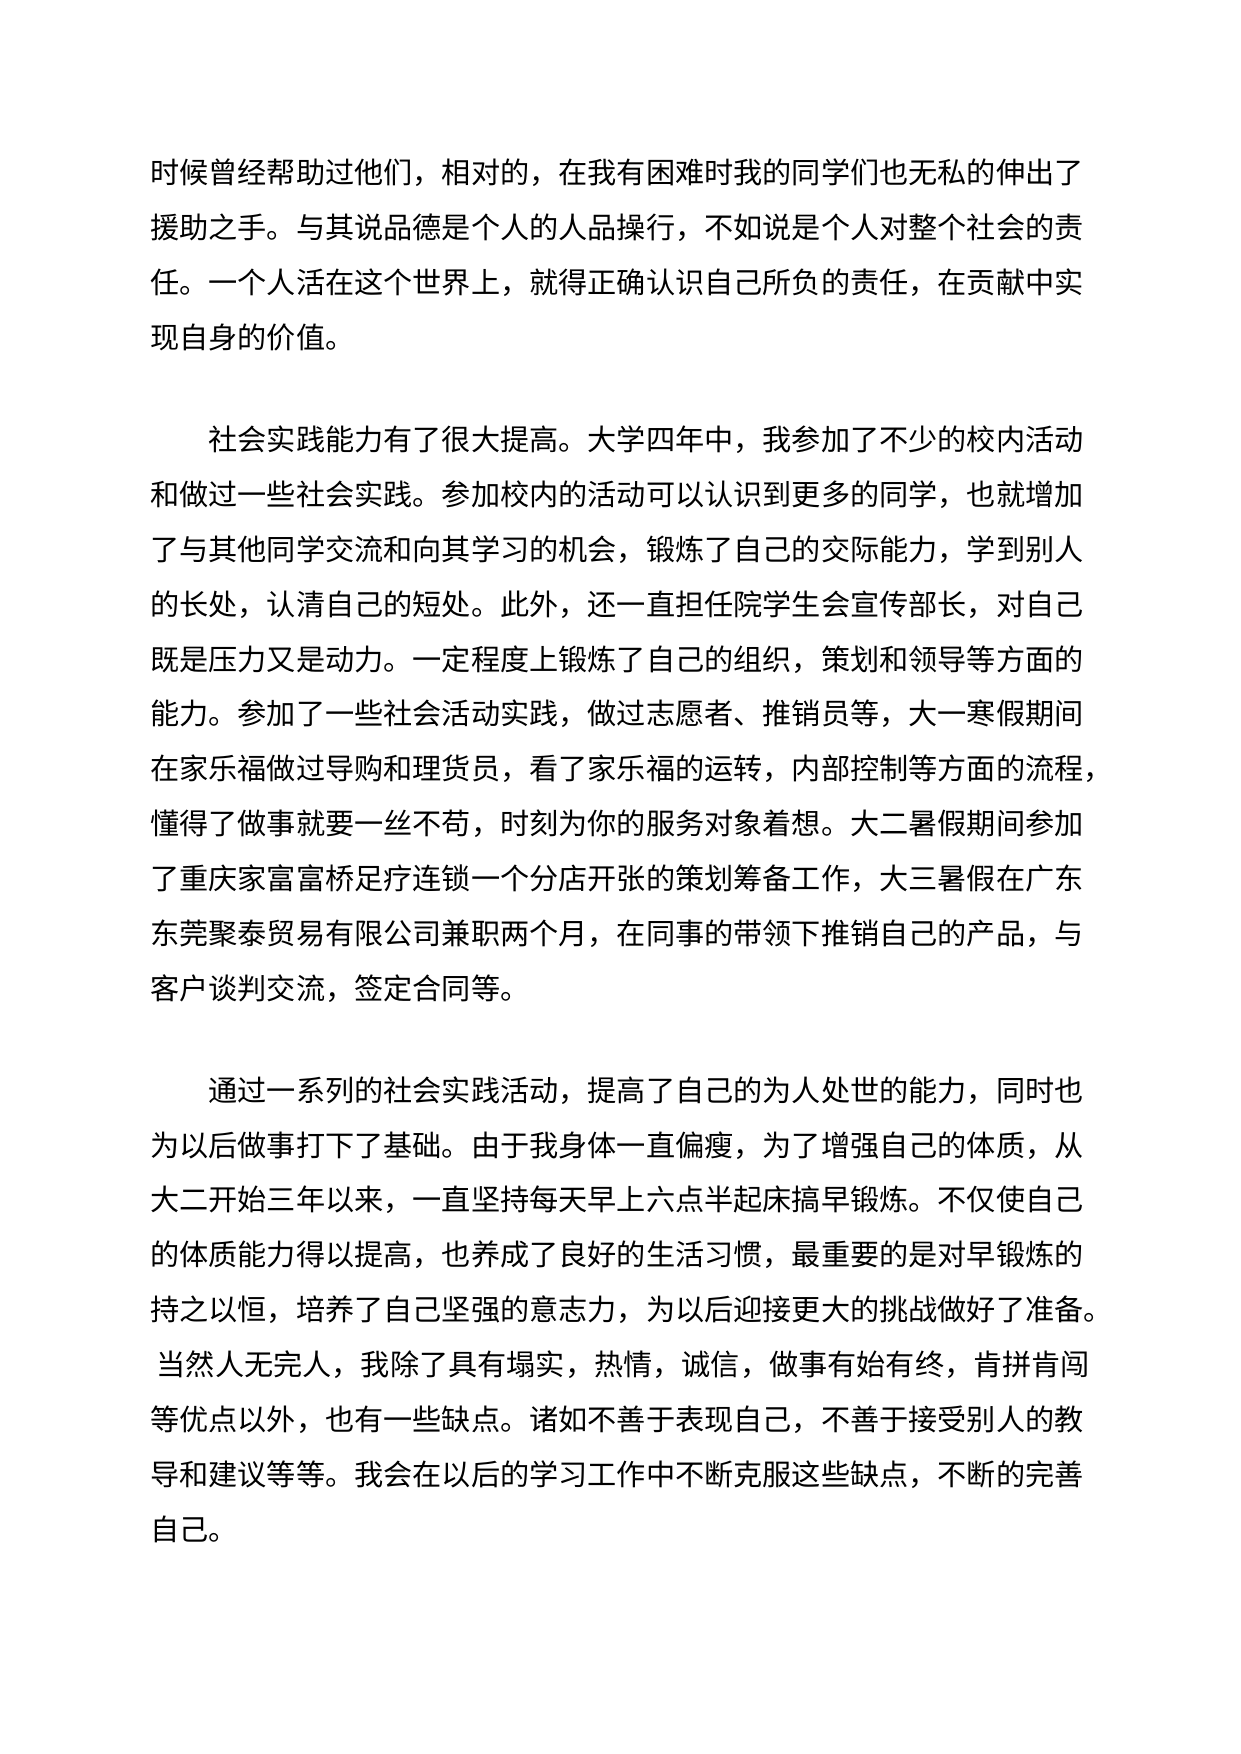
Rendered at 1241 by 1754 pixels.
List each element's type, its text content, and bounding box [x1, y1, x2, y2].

text 社会实践能力有了很大提高。大学四年中，我参加了不少的校内活动和做过一些社会实践。参加校内的活动可以认识到更多的同学，也就增加了与其他同学交流和向其学习的机会，锻炼了自己的交际能力，学到别人的长处，认清自己的短处。此外，还一直担任院学生会宣传部长，对自己既是压力又是动力。一定程度上锻炼了自己的组织，策划和领导等方面的能力。参加了一些社会活动实践，做过志愿者、推销员等，大一寒假期间在家乐福做过导购和理货员，看了家乐福的运转，内部控制等方面的流程，懂得了做事就要一丝不苟，时刻为你的服务对象着想。大二暑假期间参加了重庆家富富桥足疗连锁一个分店开张的策划筹备工作，大三暑假在广东东莞聚泰贸易有限公司兼职两个月，在同事的带领下推销自己的产品，与客户谈判交流，签定合同等。 [150, 416, 1090, 1008]
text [150, 150, 1090, 357]
text 通过一系列的社会实践活动，提高了自己的为人处世的能力，同时也为以后做事打下了基础。由于我身体一直偏瘦，为了增强自己的体质，从大二开始三年以来，一直坚持每天早上六点半起床搞早锻炼。不仅使自己的体质能力得以提高，也养成了良好的生活习惯，最重要的是对早锻炼的持之以恒，培养了自己坚强的意志力，为以后迎接更大的挑战做好了准备。 当然人无完人，我除了具有塌实，热情，诚信，做事有始有终，肯拼肯闯等优点以外，也有一些缺点。诸如不善于表现自己，不善于接受别人的教导和建议等等。我会在以后的学习工作中不断克服这些缺点，不断的完善自己。 [150, 1067, 1090, 1549]
